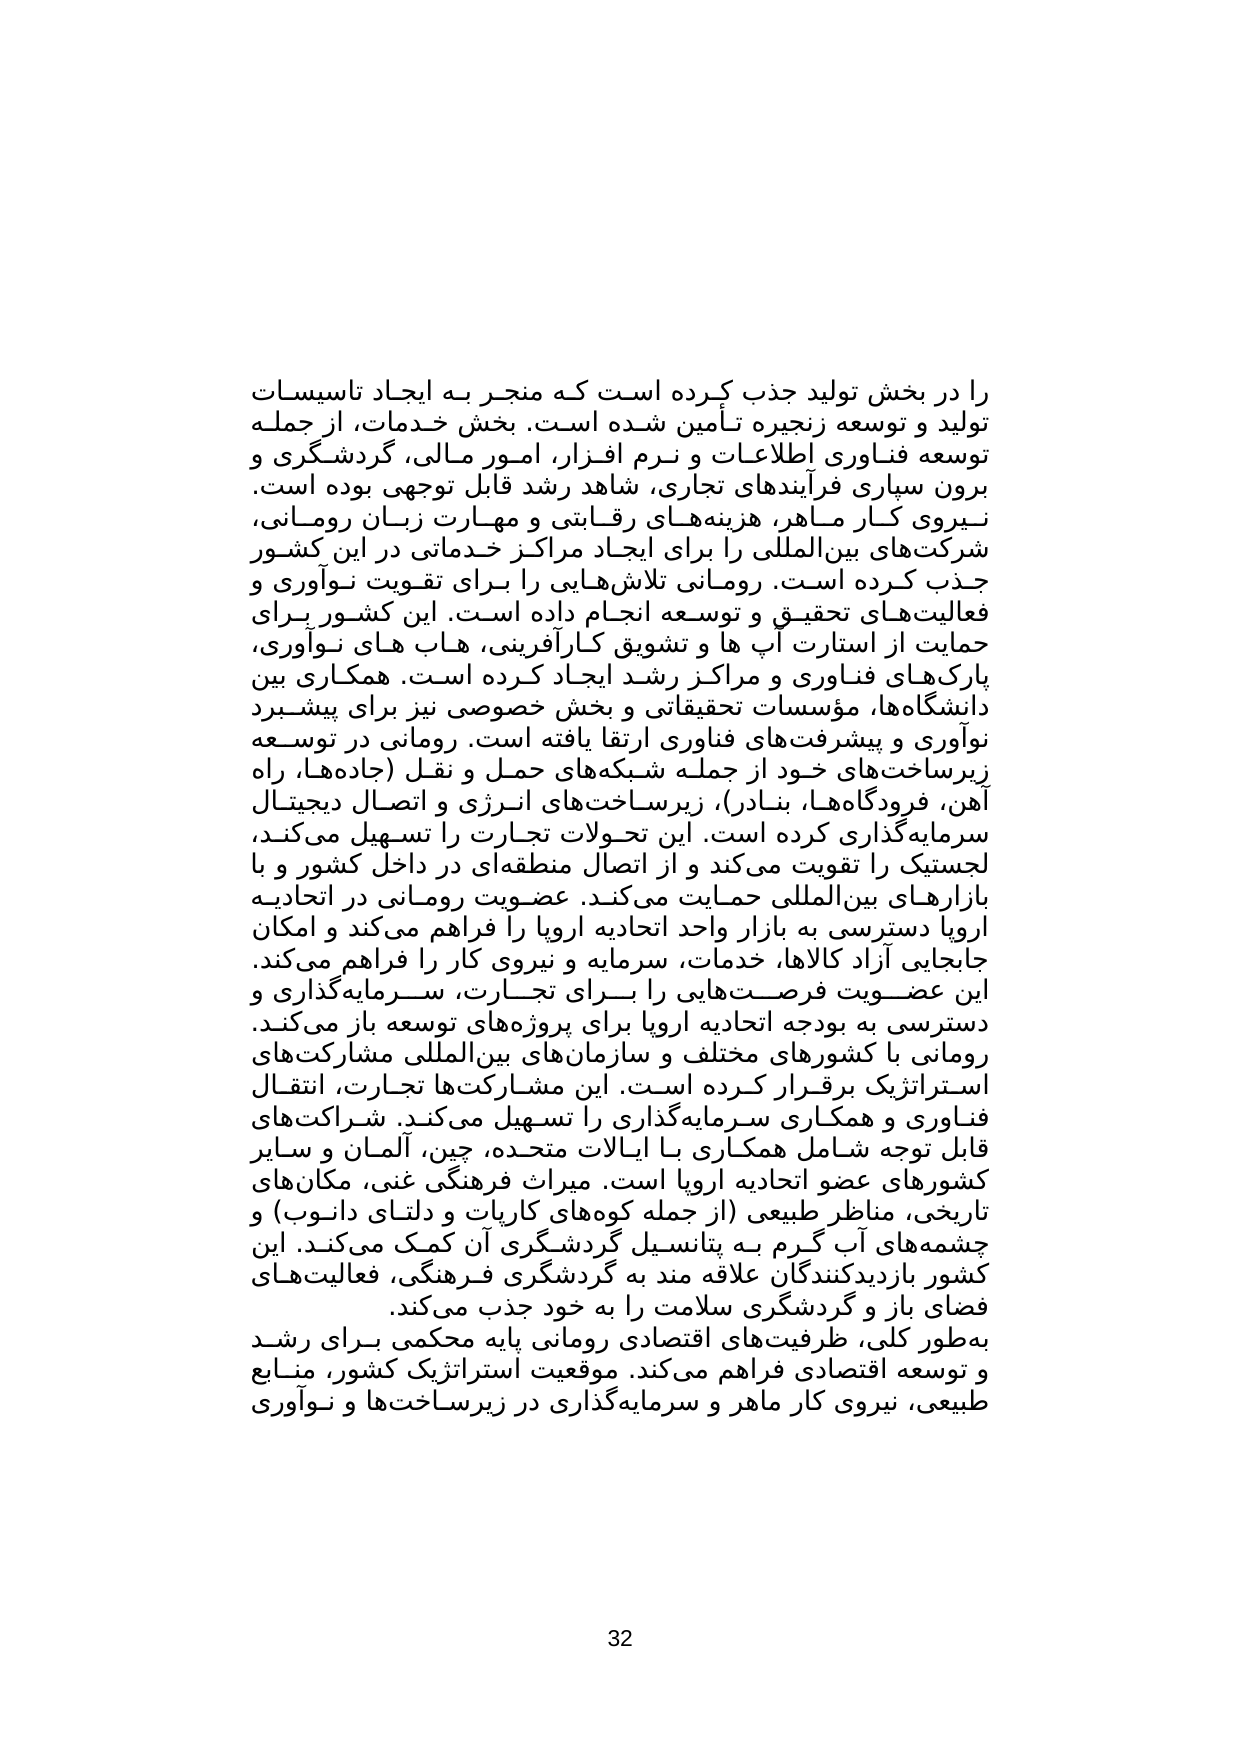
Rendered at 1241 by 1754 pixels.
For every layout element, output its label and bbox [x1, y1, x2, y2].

text [251, 375, 990, 1322]
text [251, 1322, 990, 1417]
